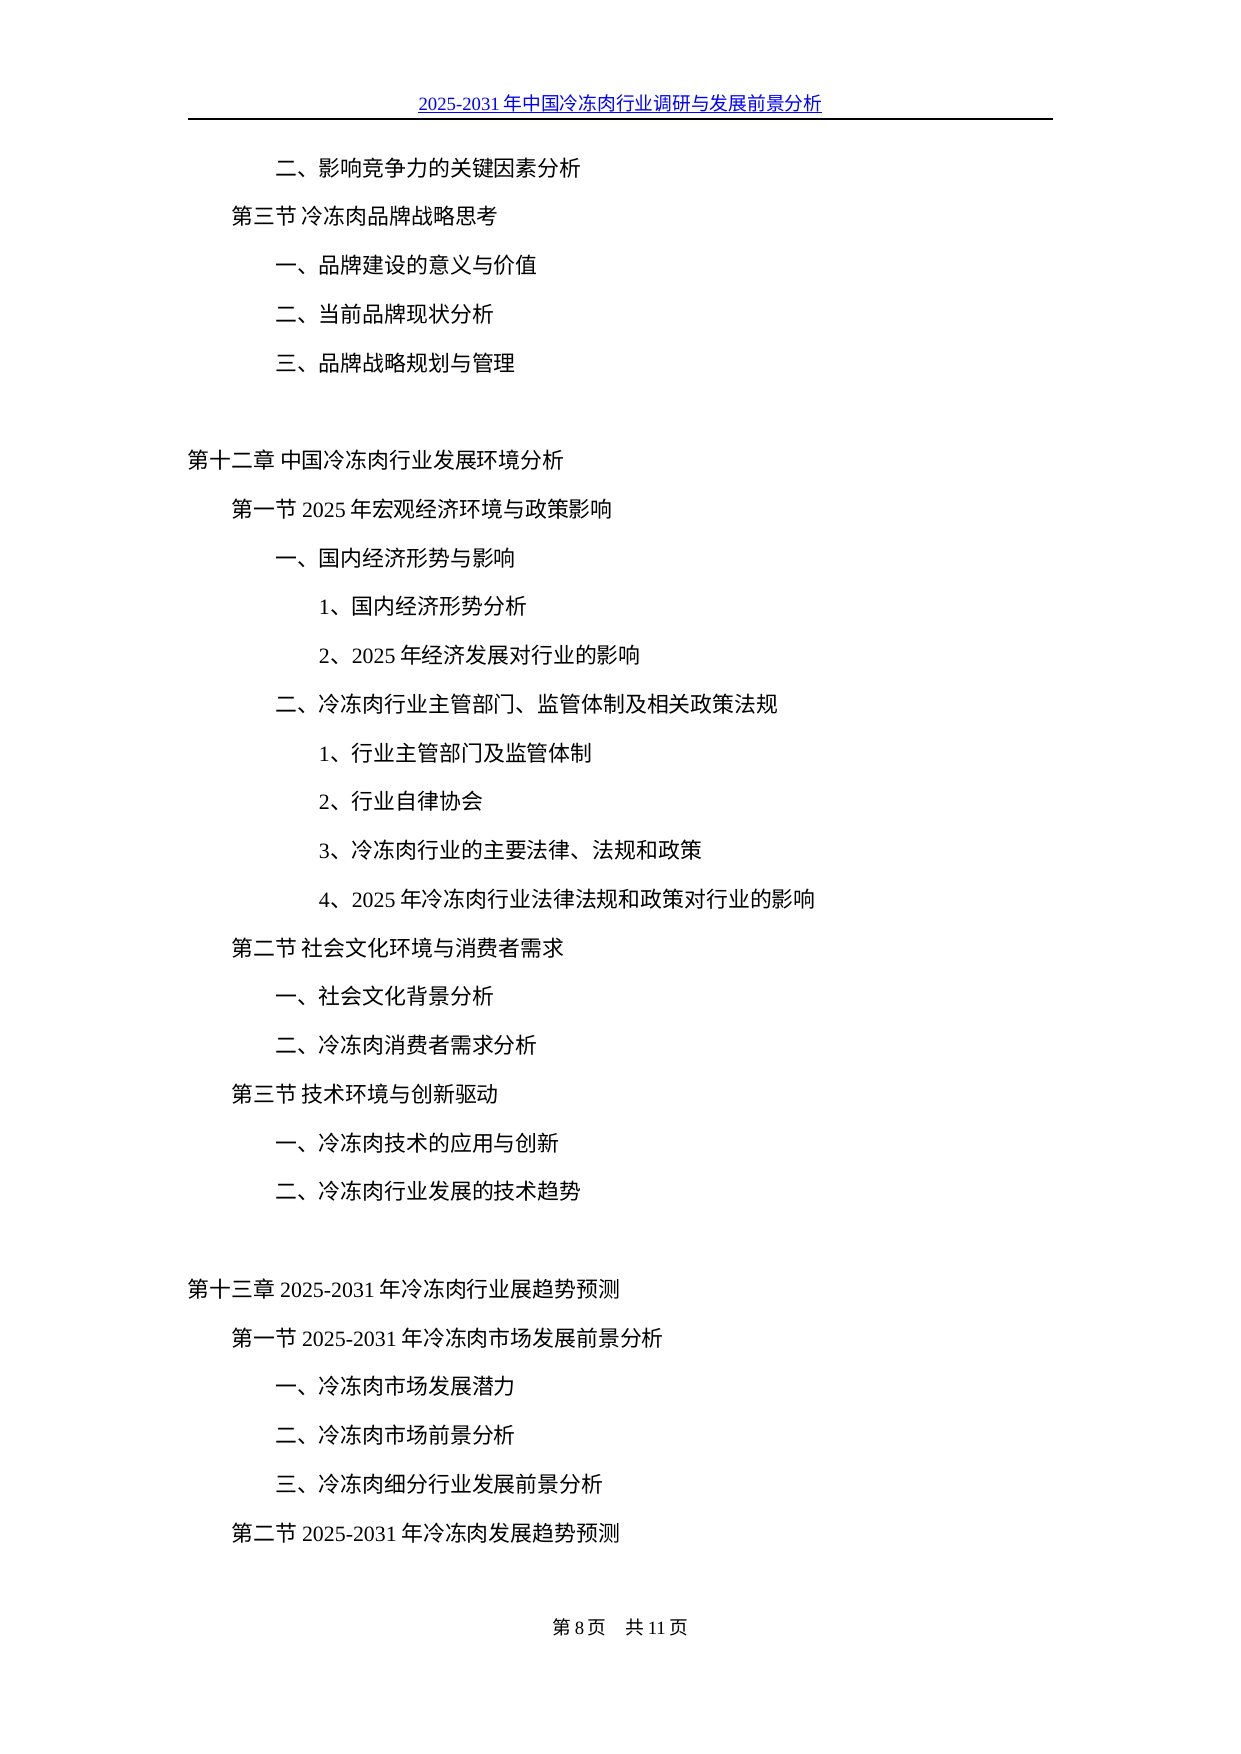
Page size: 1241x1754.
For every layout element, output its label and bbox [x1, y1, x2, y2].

text [187, 150, 1053, 1548]
